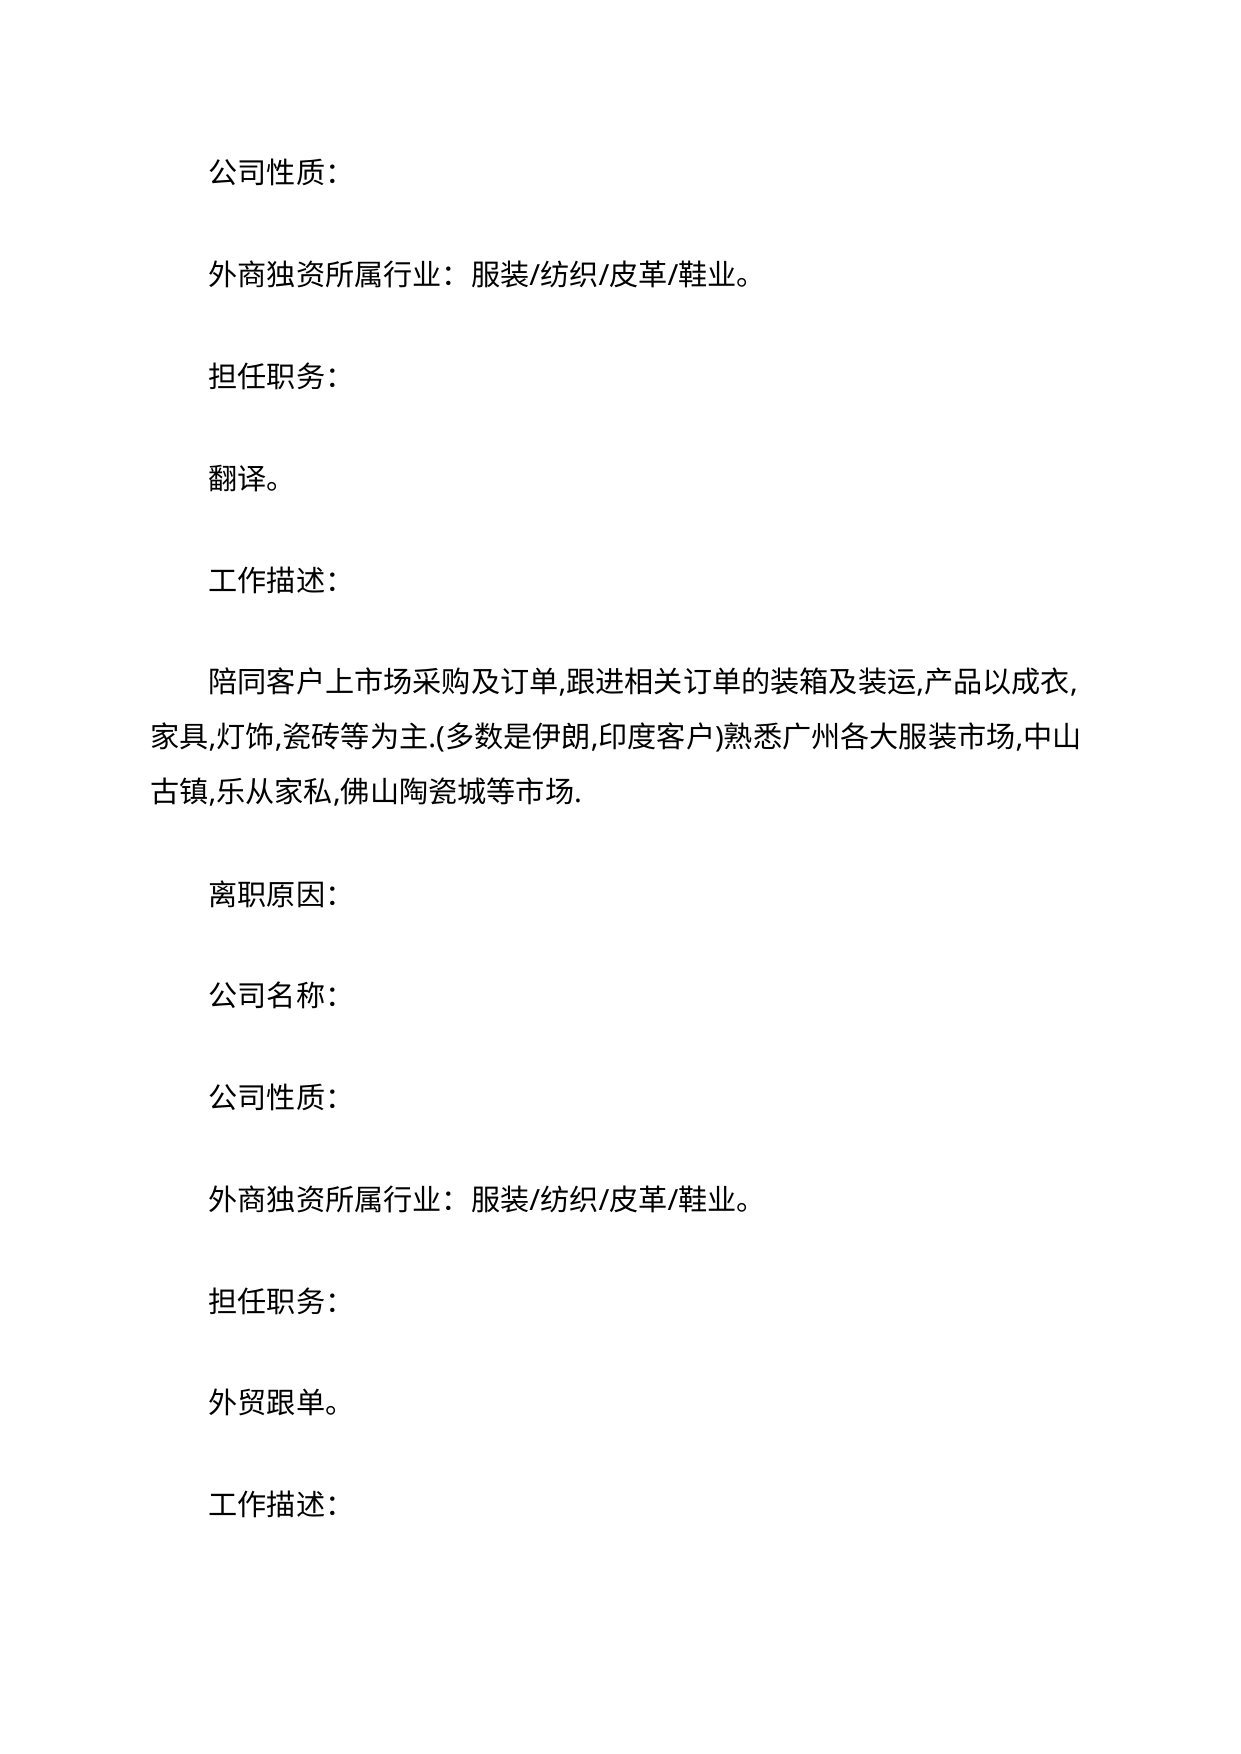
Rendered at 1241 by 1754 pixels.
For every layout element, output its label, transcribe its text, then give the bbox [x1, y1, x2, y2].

text 工作描述： [150, 557, 1090, 599]
text 离职原因： [150, 871, 1090, 913]
text 外贸跟单。 [150, 1380, 1090, 1422]
text 公司性质： [150, 1074, 1090, 1117]
text 翻译。 [150, 456, 1090, 498]
text 工作描述： [150, 1482, 1090, 1524]
text 公司名称： [150, 973, 1090, 1015]
text 公司性质： [150, 150, 1090, 192]
text 担任职务： [150, 1278, 1090, 1321]
text 外商独资所属行业：服装/纺织/皮革/鞋业。 [150, 252, 1090, 294]
text 陪同客户上市场采购及订单,跟进相关订单的装箱及装运,产品以成衣,家具,灯饰,瓷砖等为主.(多数是伊朗,印度客户)熟悉广州各大服装市场,中山古镇,乐从家私,佛山陶瓷城等市场. [150, 659, 1090, 811]
text 担任职务： [150, 354, 1090, 396]
text 外商独资所属行业：服装/纺织/皮革/鞋业。 [150, 1176, 1090, 1219]
